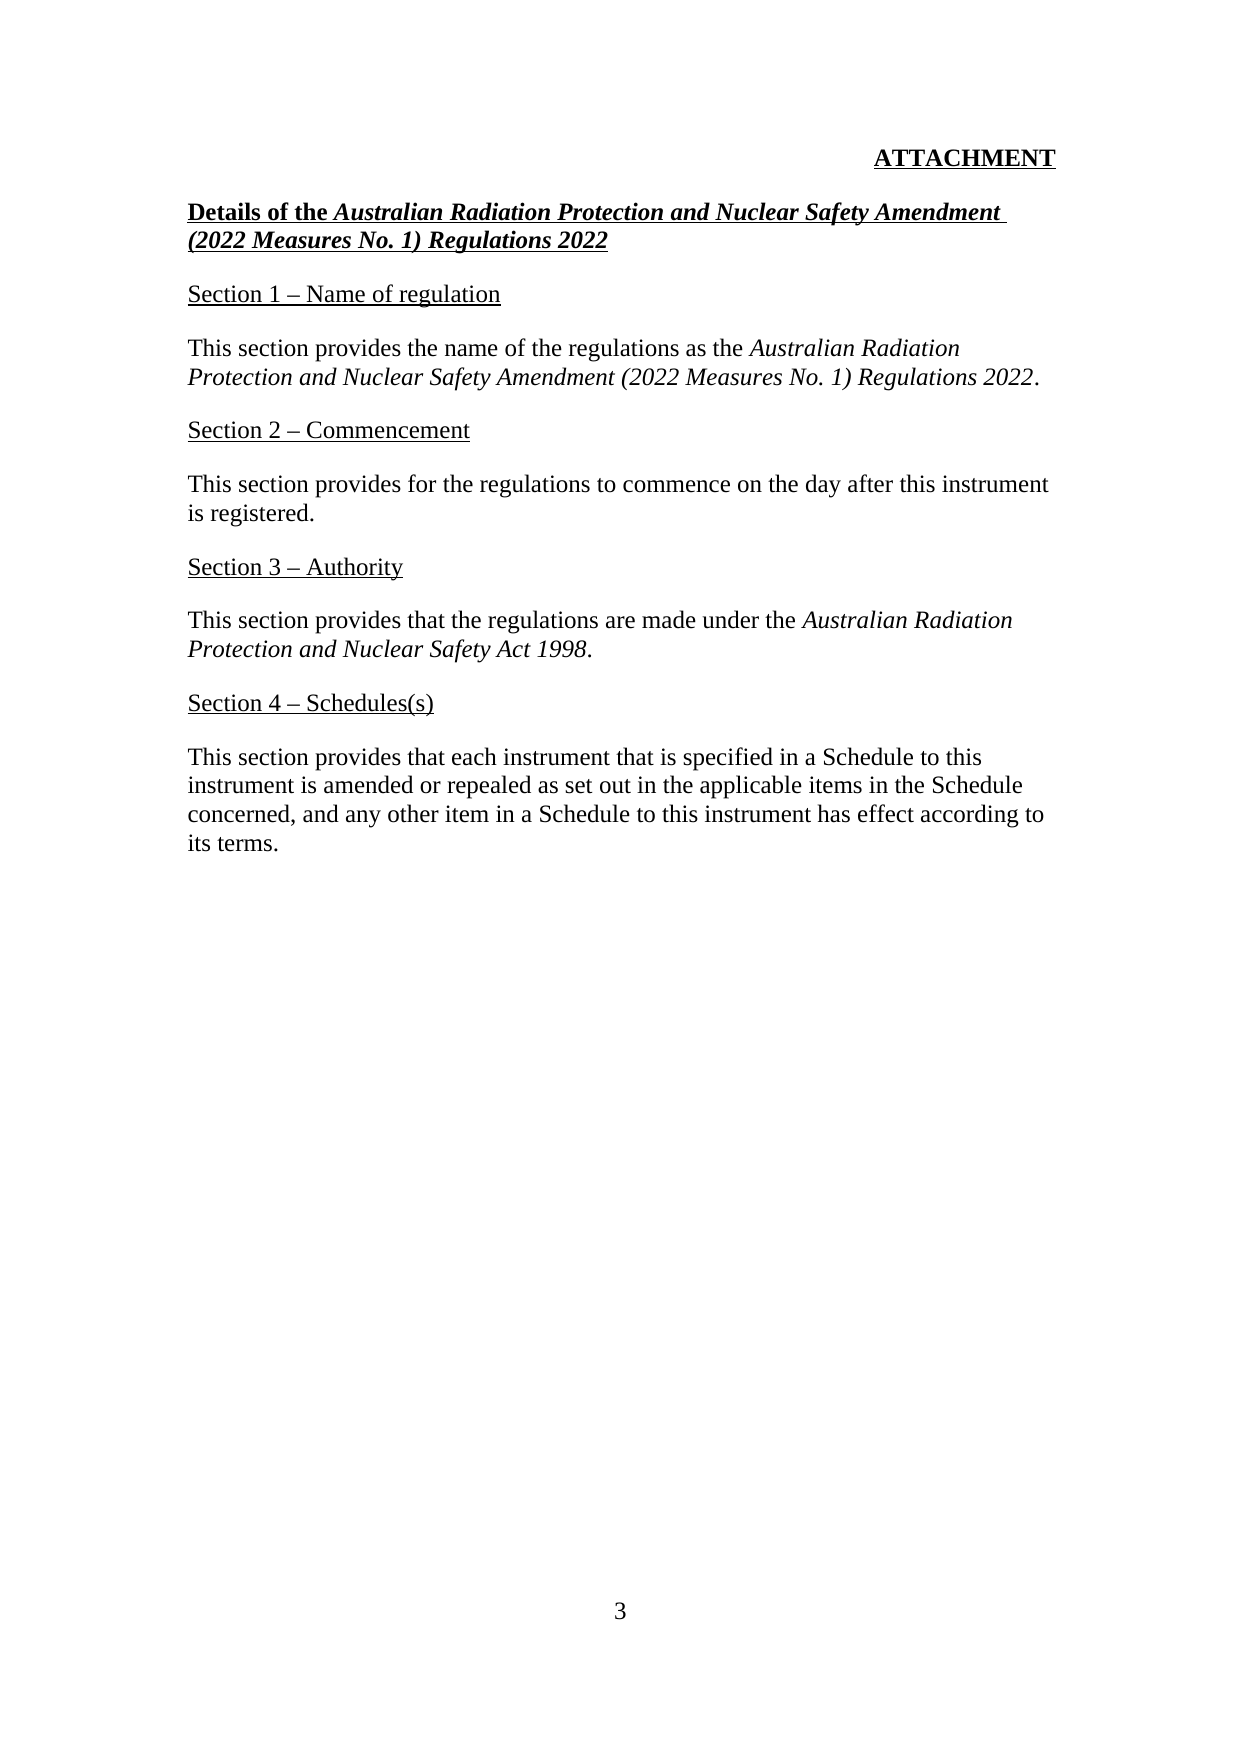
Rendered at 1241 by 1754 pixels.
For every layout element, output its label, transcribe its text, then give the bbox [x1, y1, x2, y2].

text This section provides that the regulations are made under the Australian Radiation Protection and Nuclear Safety Act 1998. [187, 606, 1056, 663]
text Details of the Australian Radiation Protection and Nuclear Safety Amendment (2022 Measures No. 1) Regulations 2022 [187, 197, 1056, 254]
text Section 1 – Name of regulation [187, 279, 1056, 308]
text Section 4 – Schedules(s) [187, 688, 1056, 717]
text This section provides that each instrument that is specified in a Schedule to this instrument is amended or repealed as set out in the applicable items in the Schedule concerned, and any other item in a Schedule to this instrument has effect according to its terms. [187, 742, 1056, 857]
text This section provides the name of the regulations as the Australian Radiation Protection and Nuclear Safety Amendment (2022 Measures No. 1) Regulations 2022. [187, 333, 1056, 391]
text Section 2 – Commencement [187, 416, 1056, 444]
text ATTACHMENT [482, 143, 1056, 172]
text This section provides for the regulations to commence on the day after this instrument is registered. [187, 469, 1056, 527]
text Section 3 – Authority [187, 552, 1056, 581]
